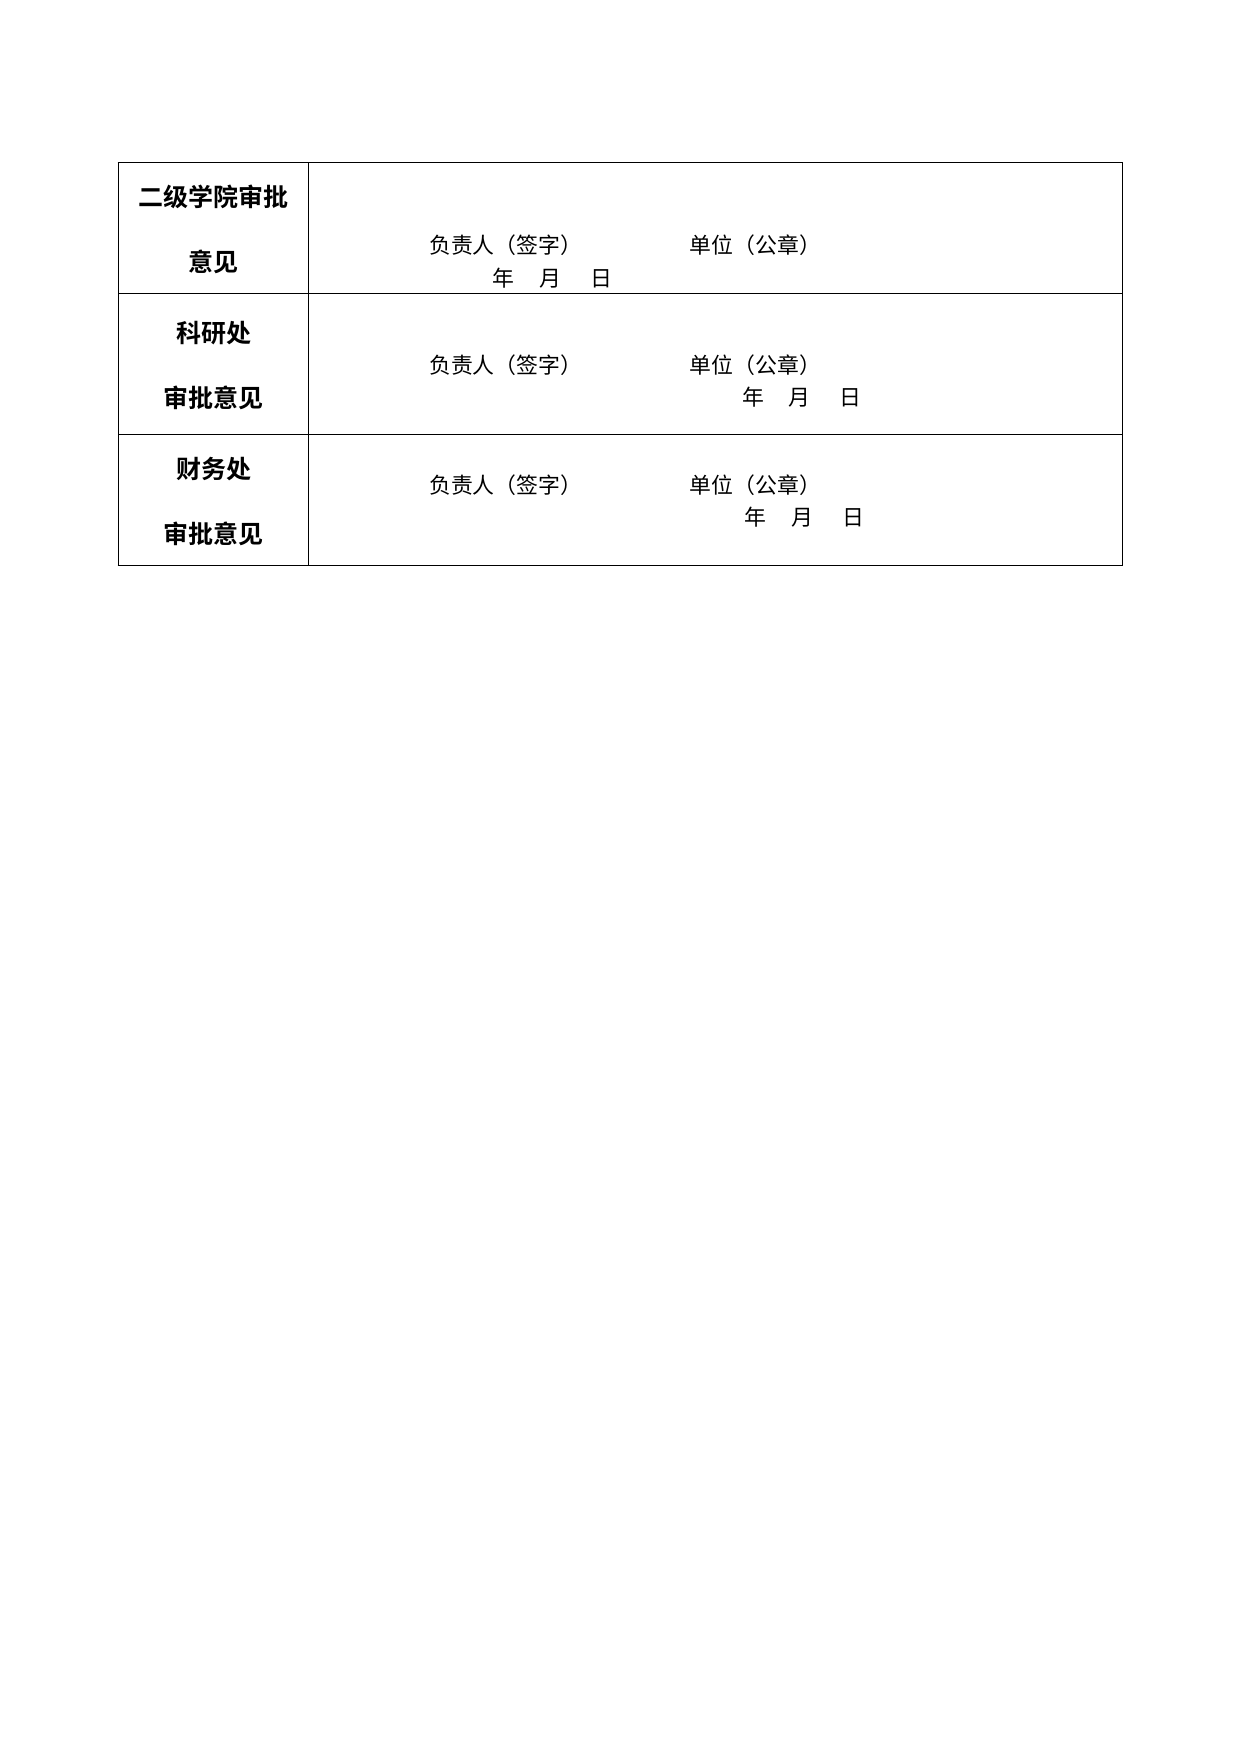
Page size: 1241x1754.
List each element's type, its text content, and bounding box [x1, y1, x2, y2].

table_cell 二级学院审批意见 [119, 163, 308, 293]
table_cell 负责人（签字） 单位（公章） 年 月 日 [309, 294, 1122, 433]
table_cell 财务处 审批意见 [119, 435, 308, 565]
table_cell 负责人（签字） 单位（公章） 年 月 日 [309, 163, 1122, 293]
table_cell 科研处 审批意见 [119, 294, 308, 433]
table_cell 负责人（签字） 单位（公章） 年 月 日 [309, 435, 1122, 565]
